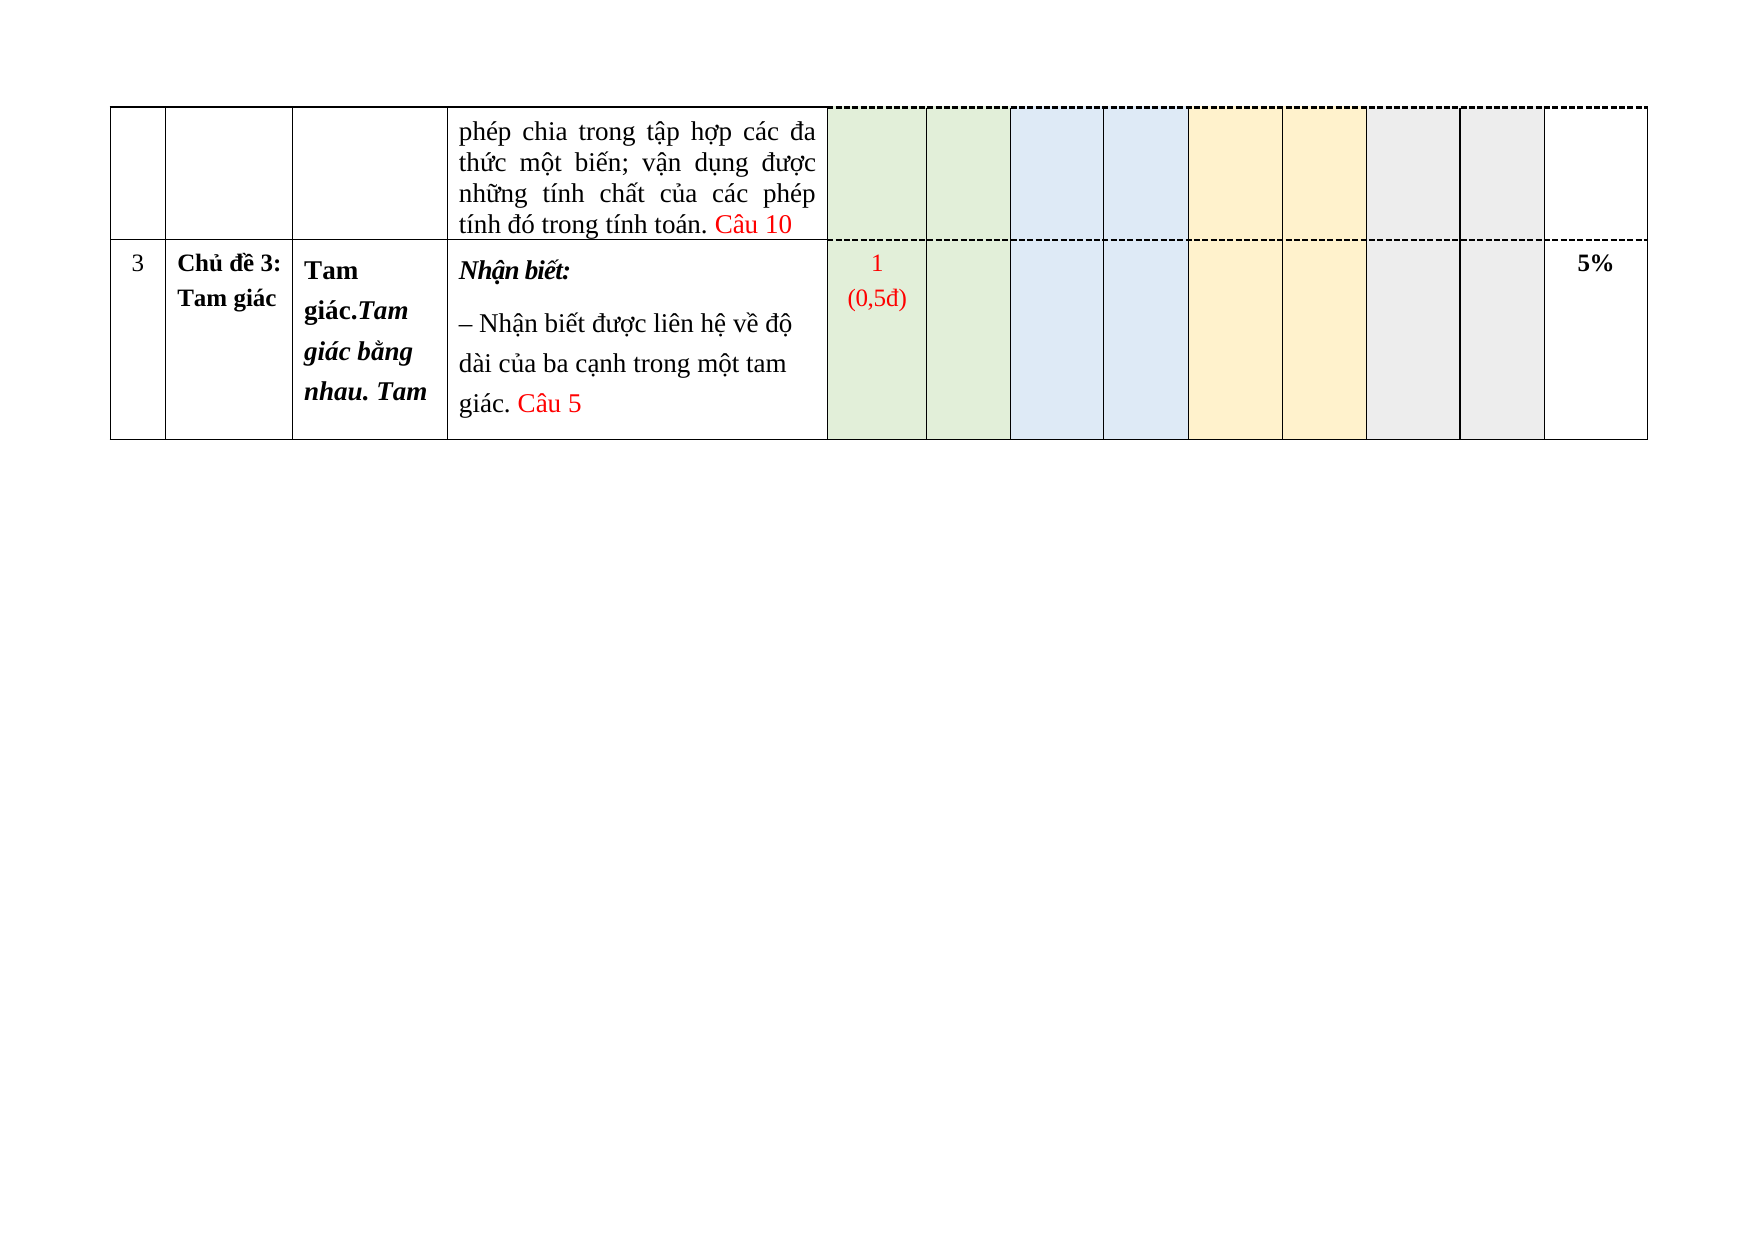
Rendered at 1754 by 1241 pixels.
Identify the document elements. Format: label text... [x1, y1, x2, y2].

table_cell [1461, 106, 1544, 239]
table_cell [1011, 239, 1103, 439]
table_cell [1367, 106, 1460, 239]
table_cell [1189, 239, 1282, 439]
table_cell Nhận biết: – Nhận biết được liên hệ về độ dài của ba cạnh trong một tam giác. Câu 5 [448, 240, 827, 439]
table_cell Chủ đề 3: Tam giác [166, 240, 292, 439]
table_cell [1283, 239, 1366, 439]
table_cell 15% [1545, 106, 1647, 239]
table_cell 1 (0,5đ) [828, 239, 926, 439]
table_cell 5% [1545, 239, 1647, 439]
table_cell Tam giác.Tam giác bằng nhau. Tam giác cân. Quan hệ giữa đường vuông góc và đường xiên. Các đường đồng quy của tam giác [293, 240, 447, 439]
table_cell [1011, 106, 1103, 239]
table_cell [927, 106, 1010, 239]
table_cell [448, 108, 827, 239]
table_cell [1189, 106, 1282, 239]
table_cell 3 [111, 240, 165, 439]
table_cell [1461, 239, 1544, 439]
table_cell [828, 106, 927, 239]
table_cell [927, 239, 1010, 439]
table_cell [1104, 239, 1188, 439]
table_cell [1367, 239, 1459, 439]
table_cell 2 (1,5đ) [1283, 106, 1366, 239]
table_cell [1104, 106, 1188, 239]
